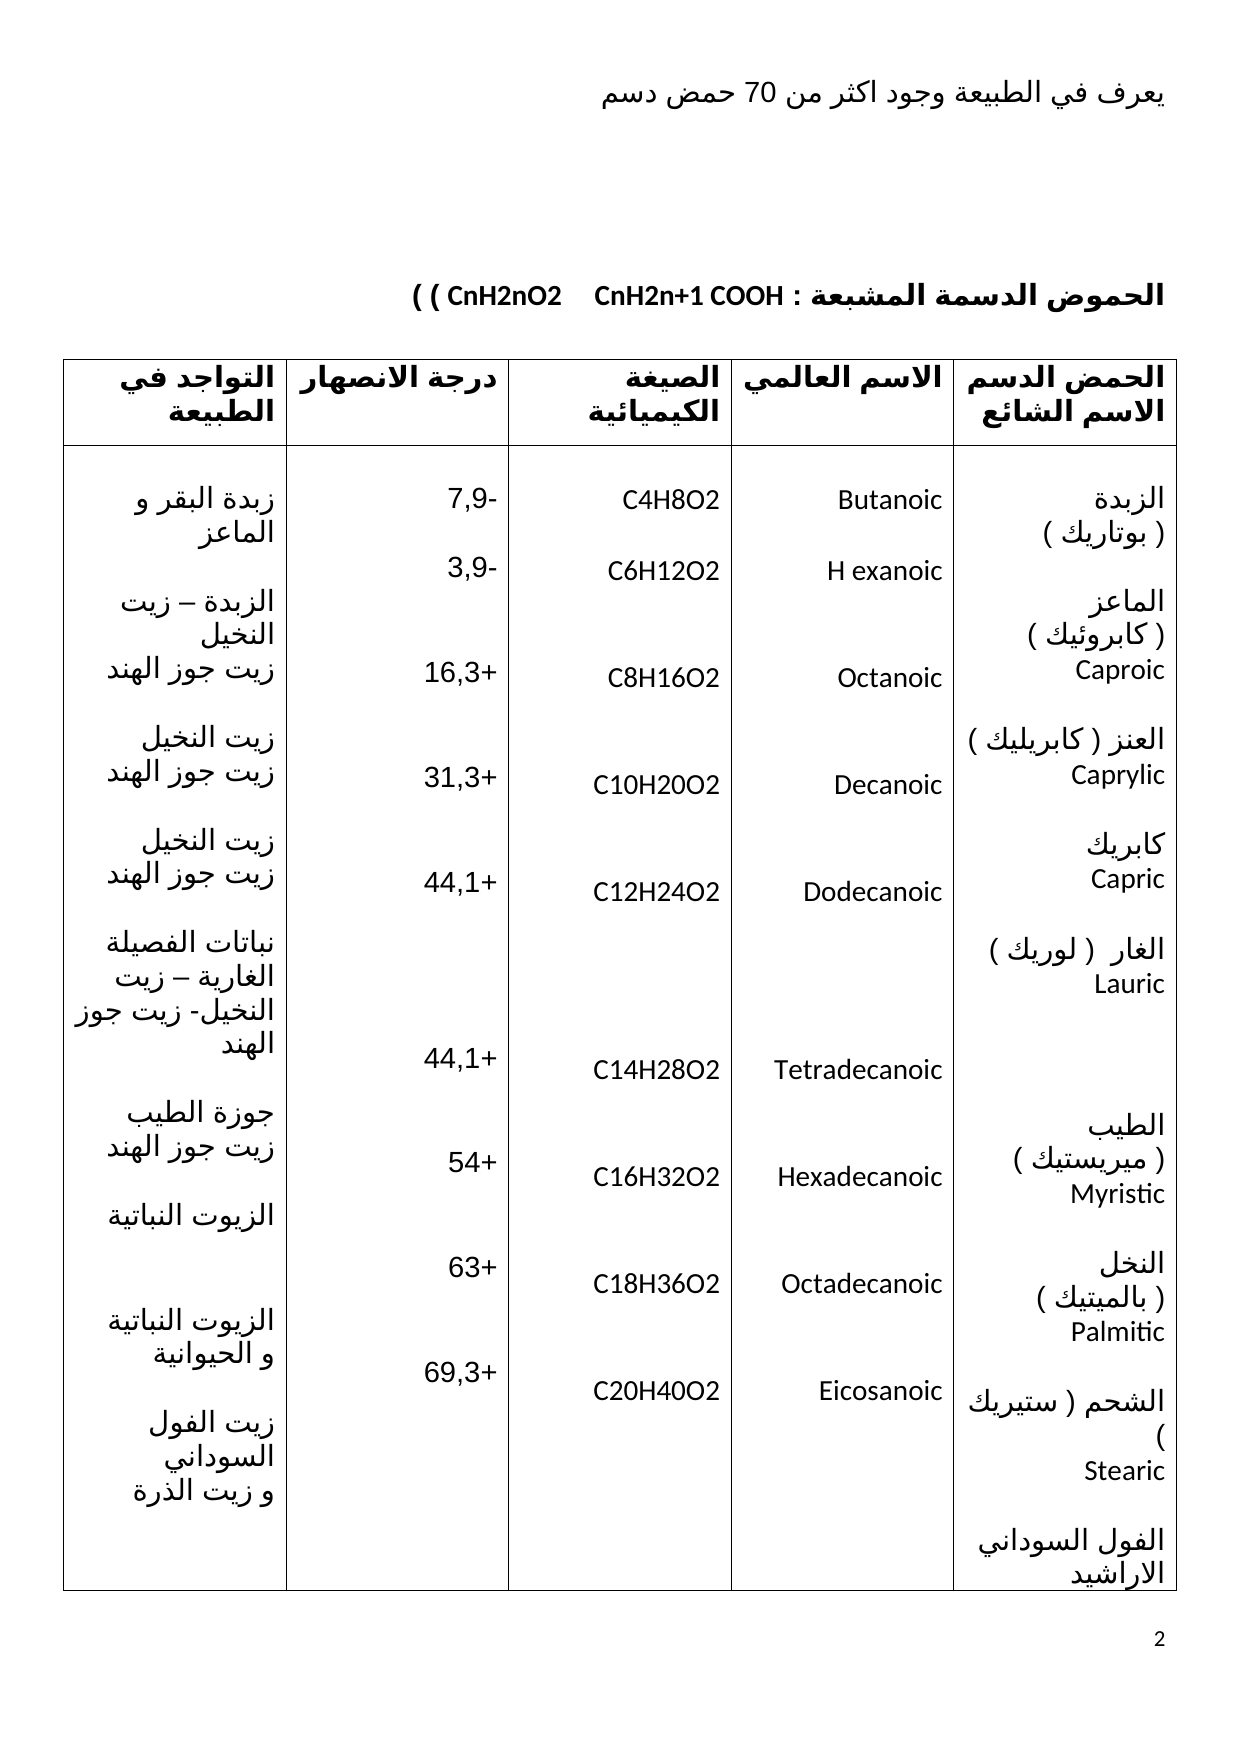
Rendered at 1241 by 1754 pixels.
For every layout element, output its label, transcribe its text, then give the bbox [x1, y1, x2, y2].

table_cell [954, 446, 1176, 1590]
text يعرف في الطبيعة وجود اكثر من 70 حمض دسم [75, 75, 1165, 108]
table_header الاسم العالمي [732, 360, 953, 444]
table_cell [64, 446, 286, 1590]
table_header درجة الانصهار [287, 360, 508, 444]
text الحموض الدسمة المشبعة : CnH2nO2 CnH2n+1 COOH ) ) [75, 277, 1165, 313]
table_header الحمض الدسم الاسم الشائع [954, 360, 1176, 444]
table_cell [509, 446, 731, 1590]
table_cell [287, 446, 508, 1590]
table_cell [732, 446, 953, 1590]
table_header الصيغة الكيميائية [509, 360, 731, 444]
table_header التواجد في الطبيعة [64, 360, 286, 444]
